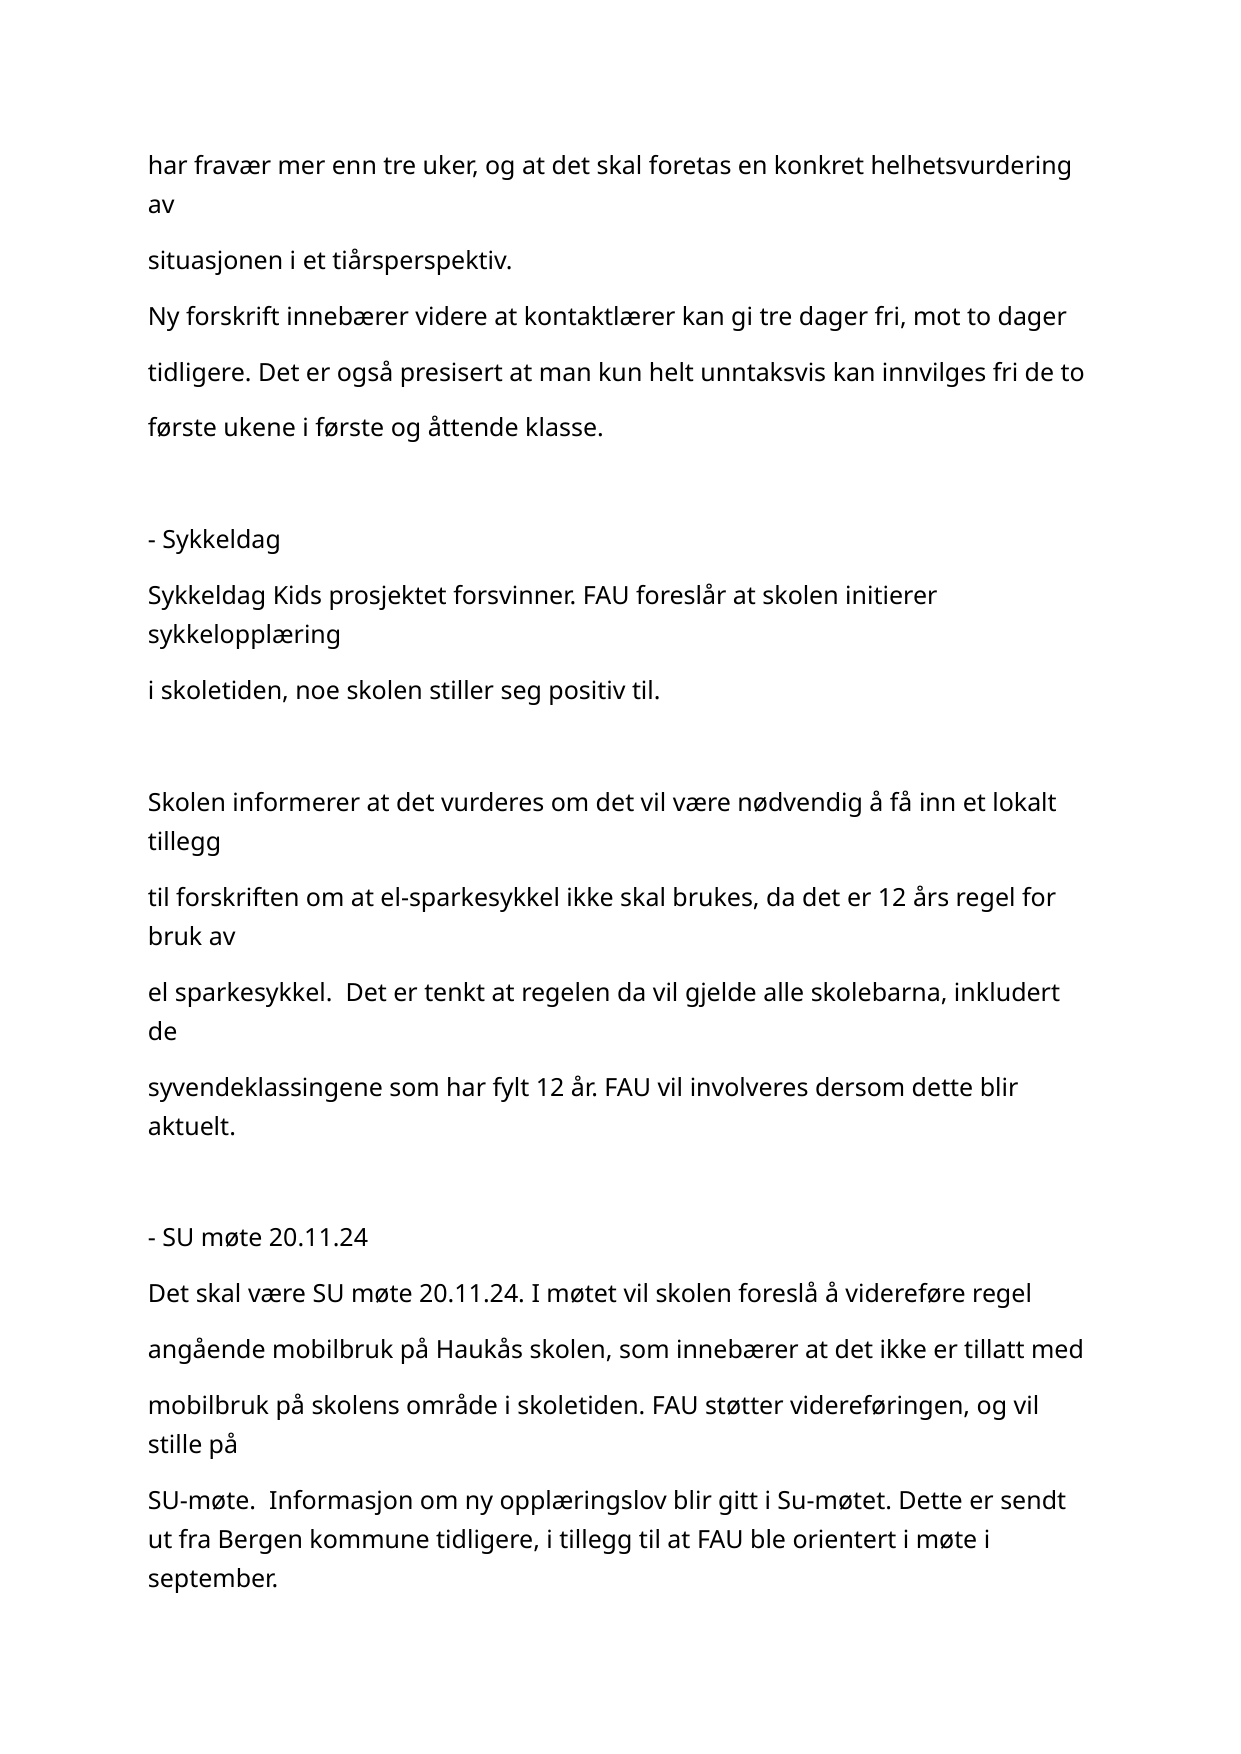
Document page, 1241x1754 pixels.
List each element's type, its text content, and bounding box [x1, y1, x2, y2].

text første ukene i første og åttende klasse. [148, 410, 1093, 444]
text i skoletiden, noe skolen stiller seg positiv til. [148, 673, 1093, 707]
text Sykkeldag Kids prosjektet forsvinner. FAU foreslår at skolen initierer sykkelopplæring [148, 578, 1093, 651]
text til forskriften om at el-sparkesykkel ikke skal brukes, da det er 12 års regel for bruk av [148, 879, 1093, 952]
text Det skal være SU møte 20.11.24. I møtet vil skolen foreslå å videreføre regel [148, 1276, 1093, 1310]
text syvendeklassingene som har fylt 12 år. FAU vil involveres dersom dette blir aktuelt. [148, 1069, 1093, 1142]
text - SU møte 20.11.24 [148, 1220, 1093, 1254]
text tidligere. Det er også presisert at man kun helt unntaksvis kan innvilges fri de to [148, 354, 1093, 388]
text - Sykkeldag [148, 522, 1093, 556]
text el sparkesykkel. Det er tenkt at regelen da vil gjelde alle skolebarna, inkludert de [148, 974, 1093, 1047]
text situasjonen i et tiårsperspektiv. [148, 243, 1093, 277]
text mobilbruk på skolens område i skoletiden. FAU støtter videreføringen, og vil stille på [148, 1388, 1093, 1461]
text Ny forskrift innebærer videre at kontaktlærer kan gi tre dager fri, mot to dager [148, 298, 1093, 332]
text har fravær mer enn tre uker, og at det skal foretas en konkret helhetsvurdering av [148, 148, 1093, 221]
text Skolen informerer at det vurderes om det vil være nødvendig å få inn et lokalt tillegg [148, 784, 1093, 857]
text SU-møte. Informasjon om ny opplæringslov blir gitt i Su-møtet. Dette er sendt ut fra Bergen kommune tidligere, i tillegg til at FAU ble orientert i møte i september. [148, 1483, 1093, 1595]
text angående mobilbruk på Haukås skolen, som innebærer at det ikke er tillatt med [148, 1332, 1093, 1366]
